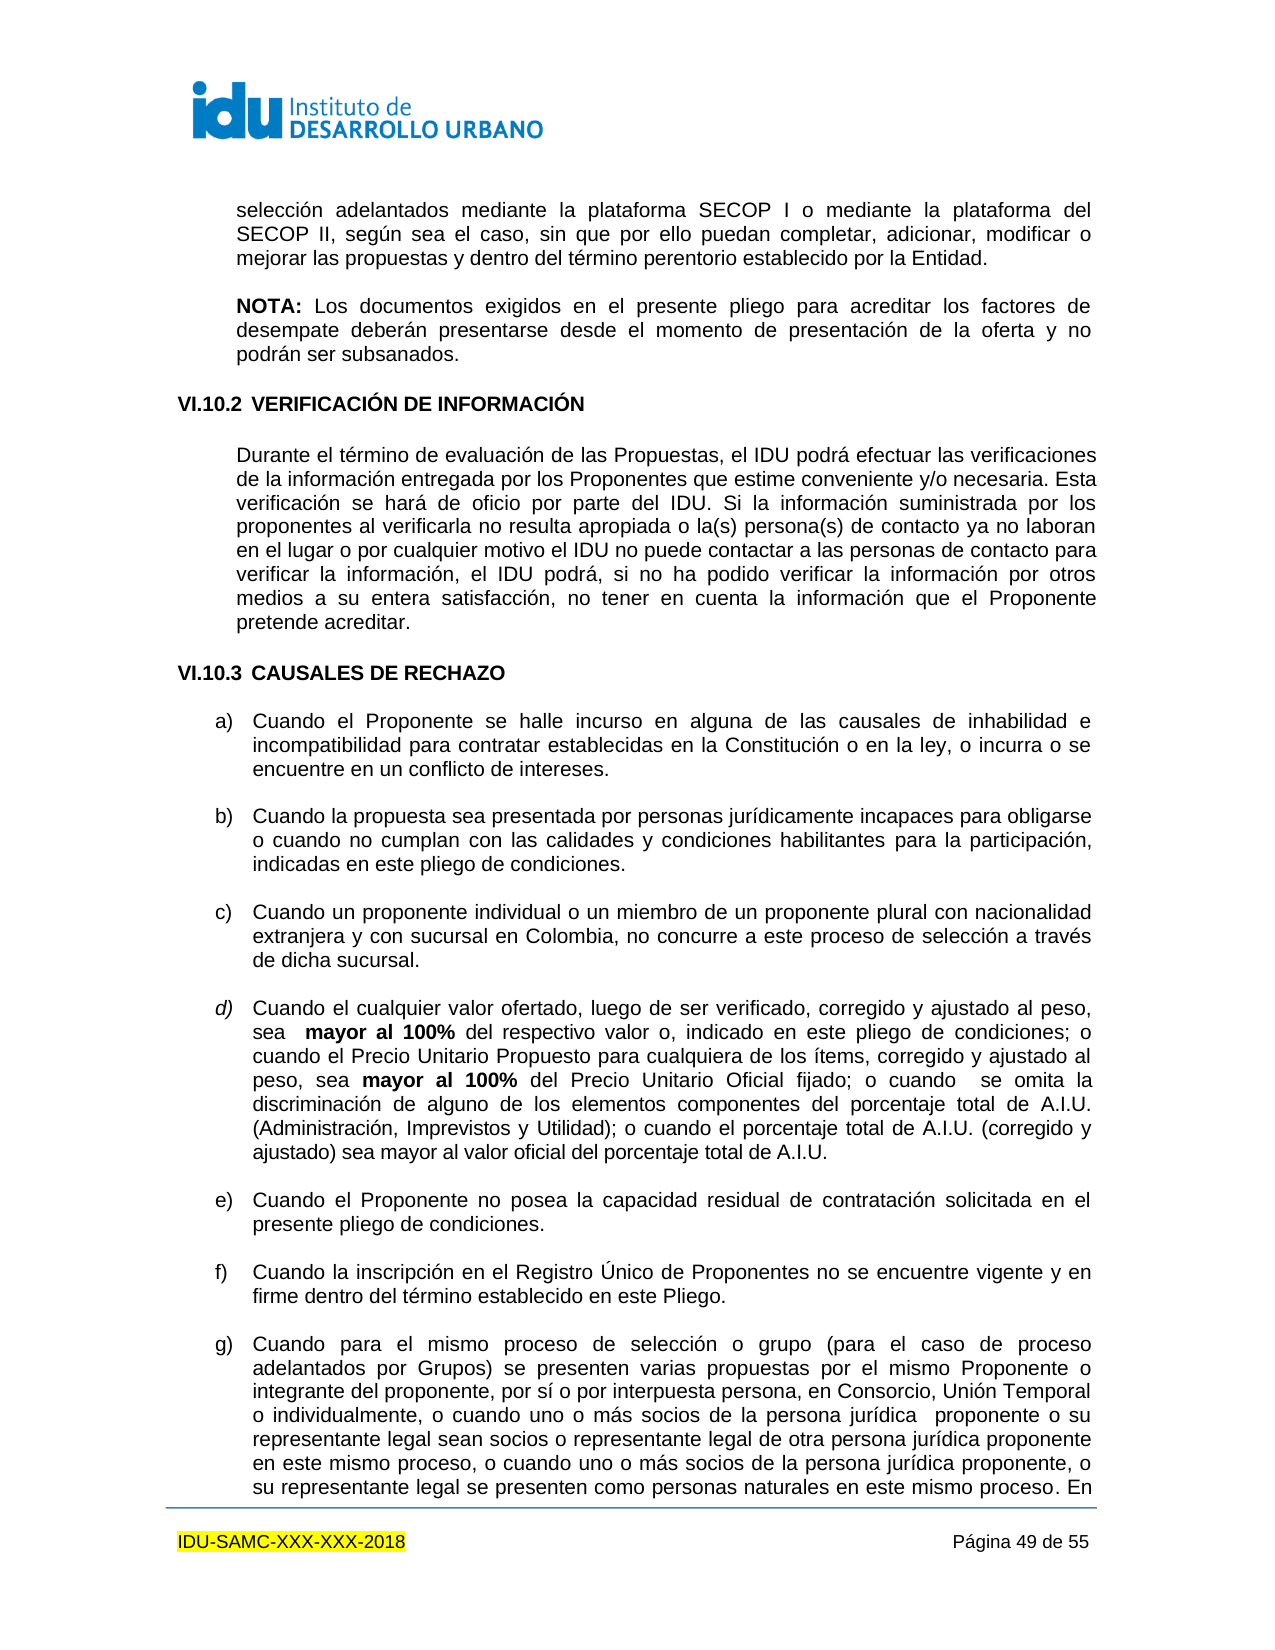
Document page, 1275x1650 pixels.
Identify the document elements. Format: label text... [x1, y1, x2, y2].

text Durante el término de evaluación de las Propuestas, el IDU podrá efectuar las verificaciones de la información entregada por los Proponentes que estime conveniente y/o necesaria. Esta verificación se hará de oficio por parte del IDU. Si la información suministrada por los proponentes al verificarla no resulta apropiada o la(s) persona(s) de contacto ya no laboran en el lugar o por cualquier motivo el IDU no puede contactar a las personas de contacto para verificar la información, el IDU podrá, si no ha podido verificar la información por otros medios a su entera satisfacción, no tener en cuenta la información que el Proponente pretende acreditar. [236, 442, 1098, 634]
list Cuando un proponente individual o un miembro de un proponente plural con nacionalidad extranjera y con sucursal en Colombia, no concurre a este proceso de selección a través de dicha sucursal. [215, 900, 1092, 972]
picture [177, 73, 557, 151]
list Cuando la propuesta sea presentada por personas jurídicamente incapaces para obligarse o cuando no cumplan con las calidades y condiciones habilitantes para la participación, indicadas en este pliego de condiciones. [215, 804, 1092, 876]
list Cuando el Proponente se halle incurso en alguna de las causales de inhabilidad e incompatibilidad para contratar establecidas en la Constitución o en la ley, o incurra o se encuentre en un conflicto de intereses. [215, 708, 1092, 780]
list Cuando el Proponente no posea la capacidad residual de contratación solicitada en el presente pliego de condiciones. [215, 1188, 1092, 1236]
list Cuando la inscripción en el Registro Único de Proponentes no se encuentre vigente y en firme dentro del término establecido en este Pliego. [215, 1259, 1092, 1307]
list Cuando el cualquier valor ofertado, luego de ser verificado, corregido y ajustado al peso, sea mayor al 100% del respectivo valor o, indicado en este pliego de condiciones; o cuando el Precio Unitario Propuesto para cualquiera de los ítems, corregido y ajustado al peso, sea mayor al 100% del Precio Unitario Oficial fijado; o cuando se omita la discriminación de alguno de los elementos componentes del porcentaje total de A.I.U. (Administración, Imprevistos y Utilidad); o cuando el porcentaje total de A.I.U. (corregido y ajustado) sea mayor al valor oficial del porcentaje total de A.I.U. [215, 996, 1092, 1164]
text NOTA: Los documentos exigidos en el presente pliego para acreditar los factores de desempate deberán presentarse desde el momento de presentación de la oferta y no podrán ser subsanados. [236, 294, 1092, 366]
subtitle CAUSALES DE RECHAZO [177, 661, 1098, 684]
subtitle VERIFICACIÓN DE INFORMACIÓN [177, 392, 1098, 416]
